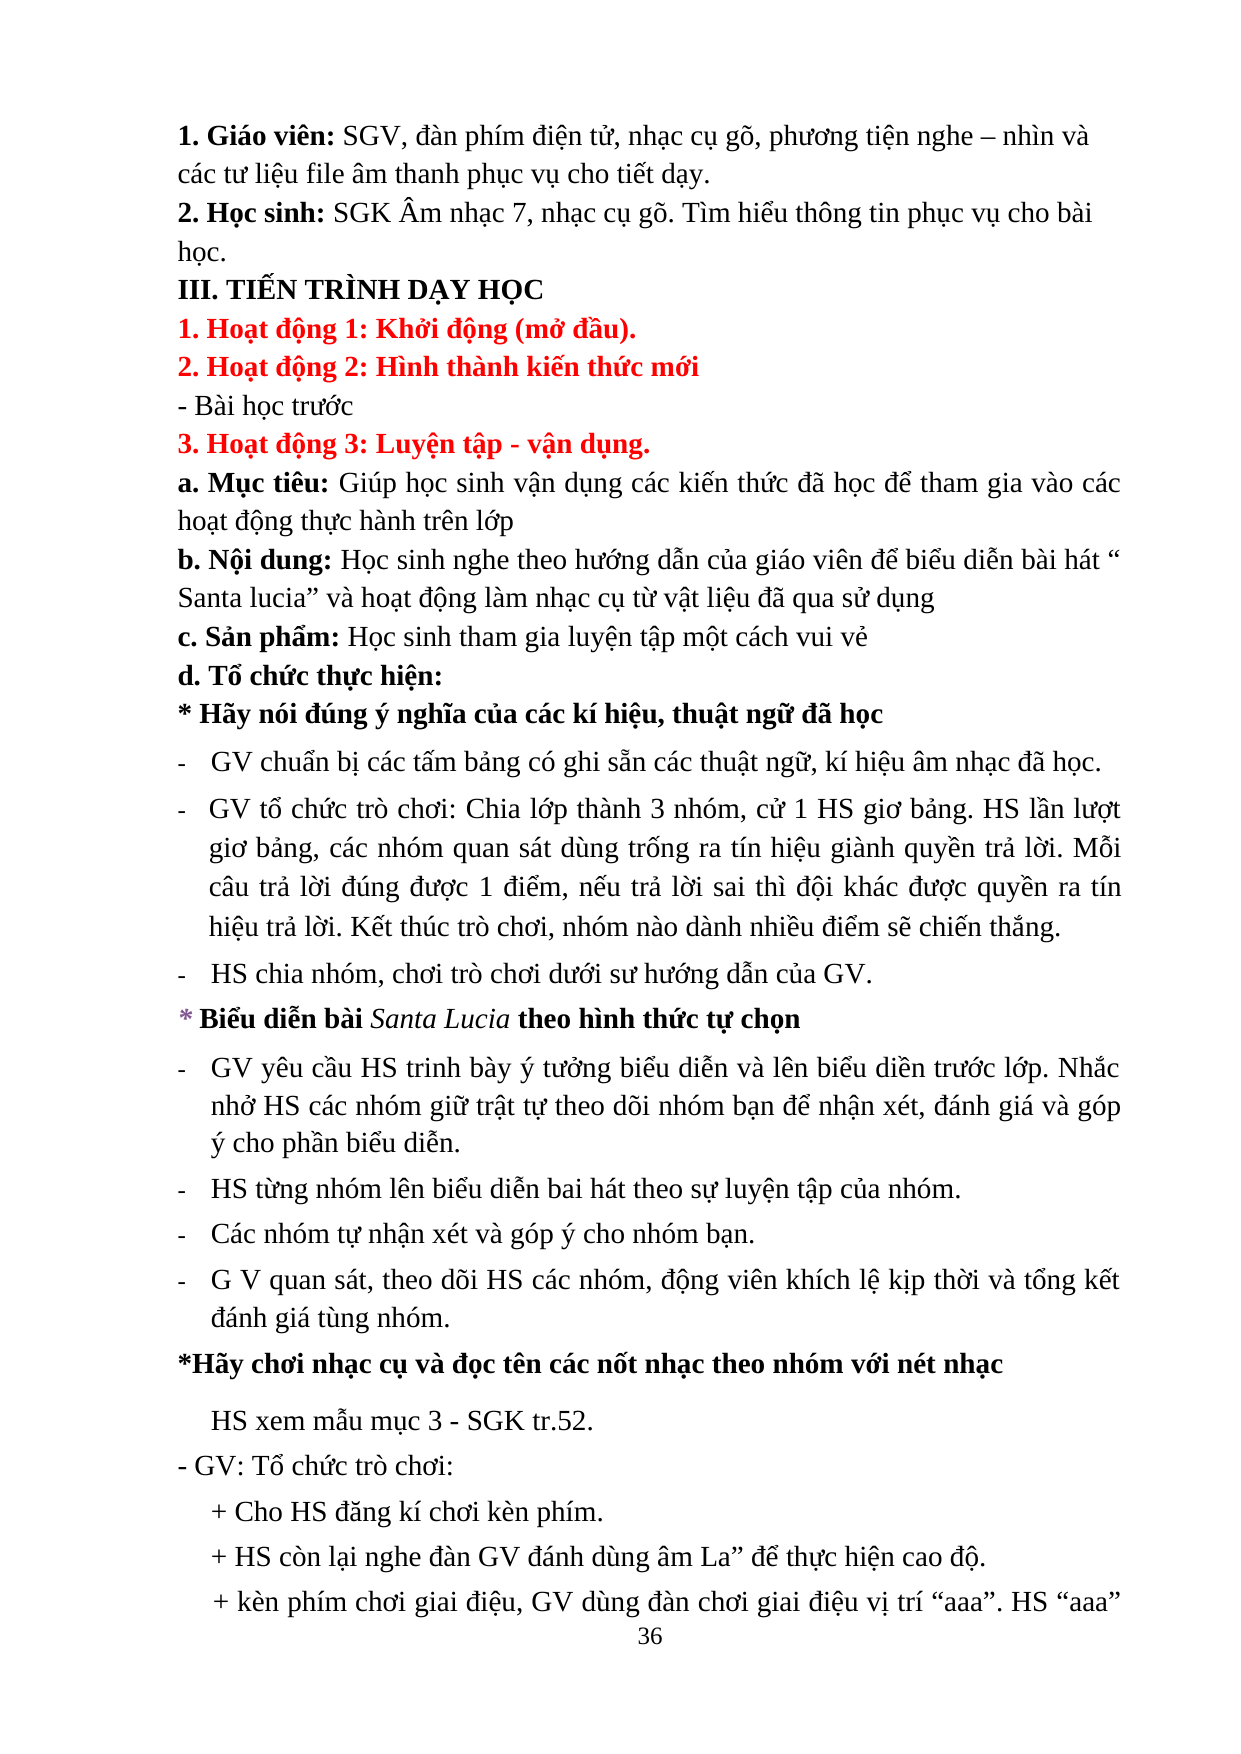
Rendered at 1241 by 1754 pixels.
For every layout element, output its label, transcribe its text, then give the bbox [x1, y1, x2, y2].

list Các nhóm tự nhận xét và góp ý cho nhóm bạn. [177, 1217, 1122, 1250]
text a. Mục tiêu: Giúp học sinh vận dụng các kiến thức đã học để tham gia vào các hoạt động thực hành trên lớp [177, 465, 1122, 537]
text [213, 1584, 1122, 1618]
text III. TIẾN TRÌNH DẠY HỌC [177, 272, 1122, 306]
text * Hãy nói đúng ý nghĩa của các kí hiệu, thuật ngữ đã học [177, 696, 1122, 730]
text + HS còn lại nghe đàn GV đánh dùng âm La” để thực hiện cao độ. [177, 1539, 1122, 1572]
text 2. Học sinh: SGK Âm nhạc 7, nhạc cụ gõ. Tìm hiểu thông tin phục vụ cho bài học. [177, 195, 1122, 267]
text 1. Hoạt động 1: Khởi động (mở đầu). [177, 311, 1122, 344]
text + Cho HS đăng kí chơi kèn phím. [177, 1494, 1122, 1527]
list GV tổ chức trò chơi: Chia lớp thành 3 nhóm, cử 1 HS giơ bảng. HS lần lượt giơ bảng, các nhóm quan sát dùng trống ra tín hiệu giành quyền trả lời. Mỗi câu trả lời đúng được 1 điểm, nếu trả lời sai thì đội khác được quyền ra tín hiệu trả lời. Kết thúc trò chơi, nhóm nào dành nhiều điểm sẽ chiến thắng. [177, 791, 1122, 942]
text HS xem mẫu mục 3 - SGK tr.52. [177, 1403, 1122, 1437]
text - Bài học trước [177, 388, 1122, 421]
text * Biểu diễn bài Santa Lucia theo hình thức tự chọn [177, 1001, 1122, 1035]
text d. Tổ chức thực hiện: [177, 658, 1122, 691]
text 1. Giáo viên: SGV, đàn phím điện tử, nhạc cụ gõ, phương tiện nghe – nhìn và các tư liệu file âm thanh phục vụ cho tiết dạy. [177, 118, 1122, 190]
list HS từng nhóm lên biểu diễn bai hát theo sự luyện tập của nhóm. [177, 1171, 1122, 1205]
text - GV: Tổ chức trò chơi: [177, 1448, 1122, 1482]
text 3. Hoạt động 3: Luyện tập - vận dụng. [177, 426, 1122, 460]
text b. Nội dung: Học sinh nghe theo hướng dẫn của giáo viên để biểu diễn bài hát “ Santa lucia” và hoạt động làm nhạc cụ từ vật liệu đã qua sử dụng [177, 542, 1122, 614]
text c. Sản phẩm: Học sinh tham gia luyện tập một cách vui vẻ [177, 619, 1122, 653]
list HS chia nhóm, chơi trò chơi dưới sư hướng dẫn của GV. [177, 956, 1122, 990]
text 2. Hoạt động 2: Hình thành kiến thức mới [177, 349, 1122, 383]
list GV yêu cầu HS trinh bày ý tưởng biểu diễn và lên biểu diền trước lớp. Nhắc nhở HS các nhóm giữ trật tự theo dõi nhóm bạn để nhận xét, đánh giá và góp ý cho phần biểu diễn. [177, 1051, 1122, 1159]
list G V quan sát, theo dõi HS các nhóm, động viên khích lệ kịp thời và tổng kết đánh giá tùng nhóm. [177, 1262, 1122, 1333]
list GV chuẩn bị các tấm bảng có ghi sẵn các thuật ngữ, kí hiệu âm nhạc đã học. [177, 744, 1122, 777]
text Hãy chơi nhạc cụ và đọc tên các nốt nhạc theo nhóm với nét nhạc [177, 1346, 1122, 1379]
